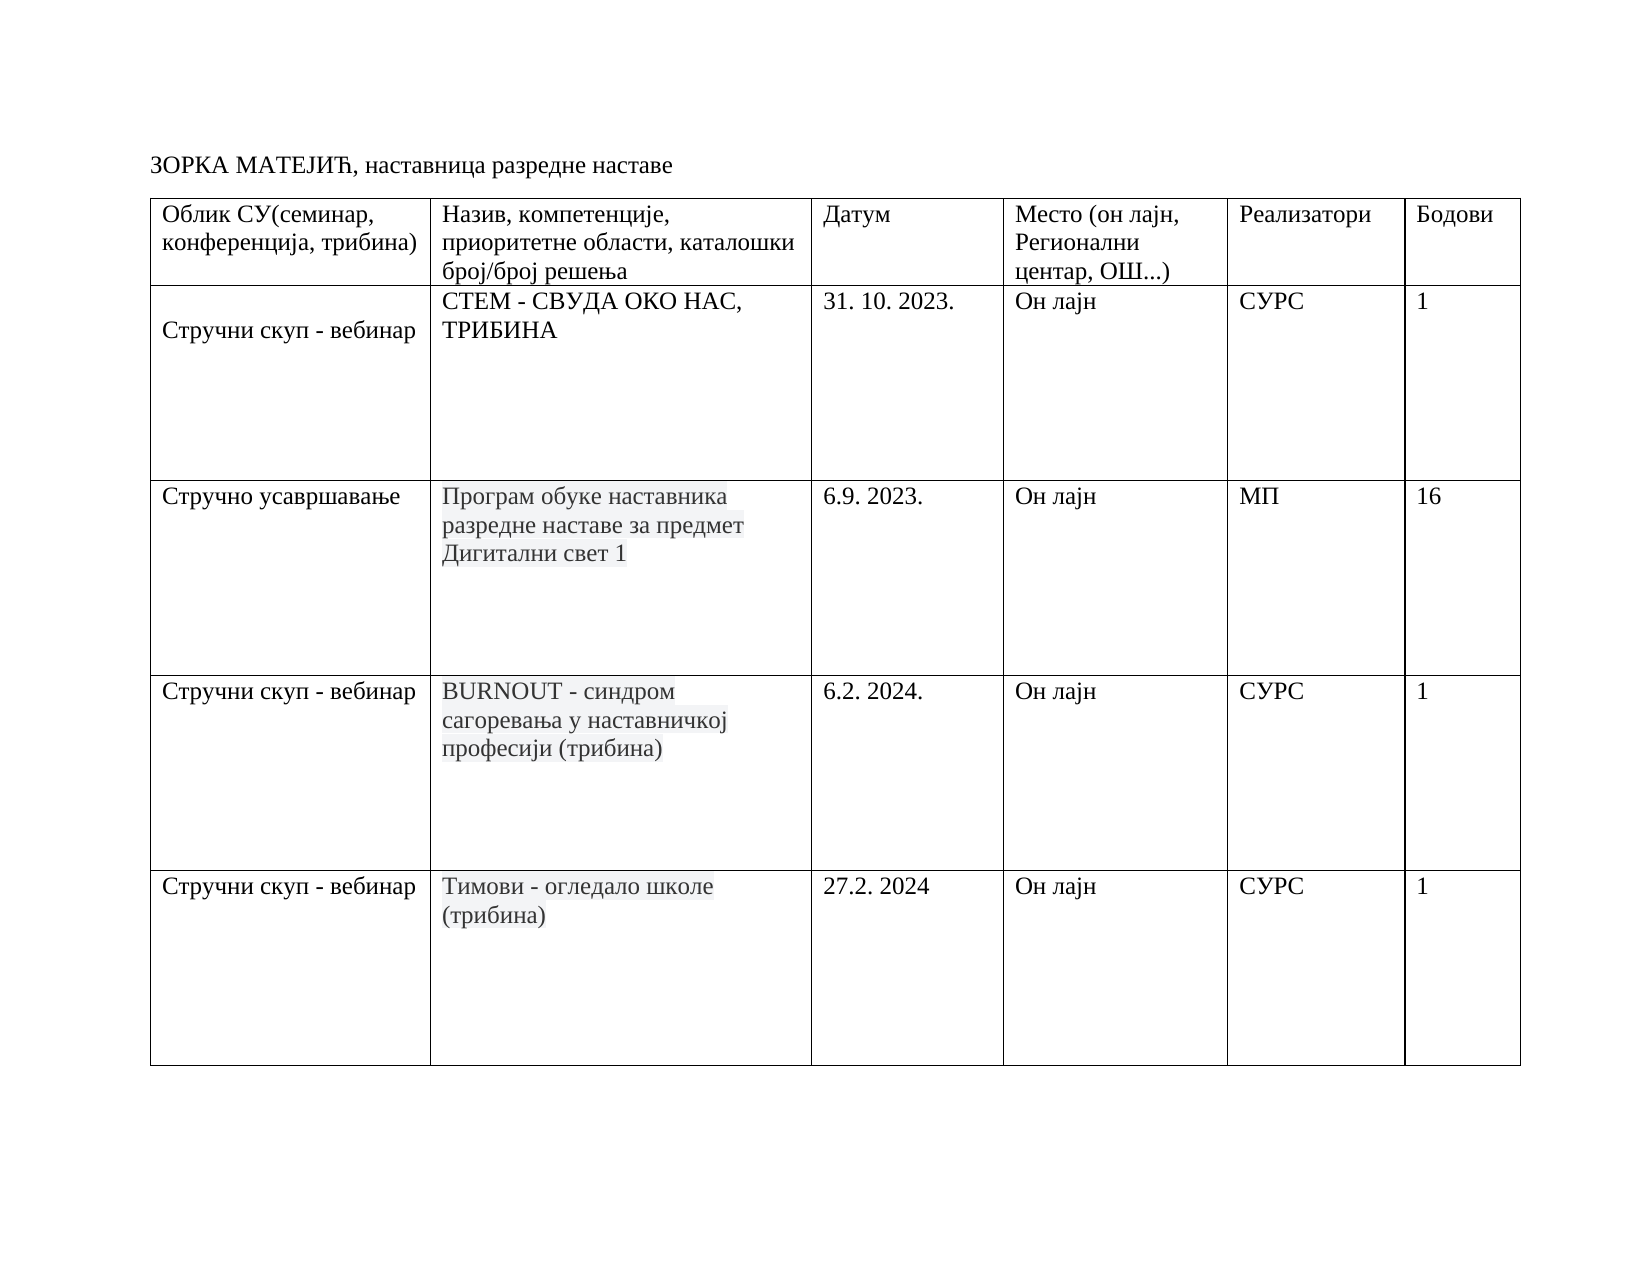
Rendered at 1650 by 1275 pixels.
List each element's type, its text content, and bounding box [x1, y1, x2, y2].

table_header Облик СУ(семинар, конференција, трибина) [151, 199, 430, 285]
table_cell BURNOUT - синдром сагоревања у наставничкој професији (трибина) [431, 676, 811, 870]
table_cell СУРС [1228, 286, 1404, 480]
table_cell СУРС [1228, 676, 1404, 870]
table_header Датум [812, 199, 1003, 285]
table_cell СТЕМ - СВУДА ОКО НАС, ТРИБИНА [431, 286, 811, 480]
table_cell 1 [1406, 676, 1520, 870]
table_cell 1 [1406, 286, 1520, 480]
table_cell 16 [1406, 481, 1520, 675]
table_header Назив, компетенције, приоритетне области, каталошки број/број решења [431, 199, 811, 285]
table_cell Програм обуке наставника разредне наставе за предмет Дигитални свет 1 [431, 481, 811, 675]
table_header Бодови [1406, 199, 1520, 285]
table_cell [151, 871, 430, 1065]
table_cell Он лајн [1004, 286, 1227, 480]
table_cell 27.2. 2024 [812, 871, 1003, 1065]
table_cell 1 [1406, 871, 1520, 1065]
table_header Место (он лајн, Регионални центар, ОШ...) [1004, 199, 1227, 285]
table_cell МП [1228, 481, 1404, 675]
table_header Реализатори [1228, 199, 1404, 285]
text ЗОРКА МАТЕЈИЋ, наставница разредне наставе [150, 150, 1500, 179]
table_cell Он лајн [1004, 871, 1227, 1065]
table_cell Он лајн [1004, 676, 1227, 870]
table_cell Он лајн [1004, 481, 1227, 675]
table_cell Стручни скуп - вебинар [151, 286, 430, 480]
table_cell 6.2. 2024. [812, 676, 1003, 870]
table_cell СУРС [1228, 871, 1404, 1065]
table_cell 6.9. 2023. [812, 481, 1003, 675]
table_cell Тимови - огледало школе (трибина) [431, 871, 811, 1065]
table_cell Стручно усавршавање [151, 481, 430, 675]
table_cell 31. 10. 2023. [812, 286, 1003, 480]
table_cell Стручни скуп - вебинар [151, 676, 430, 870]
